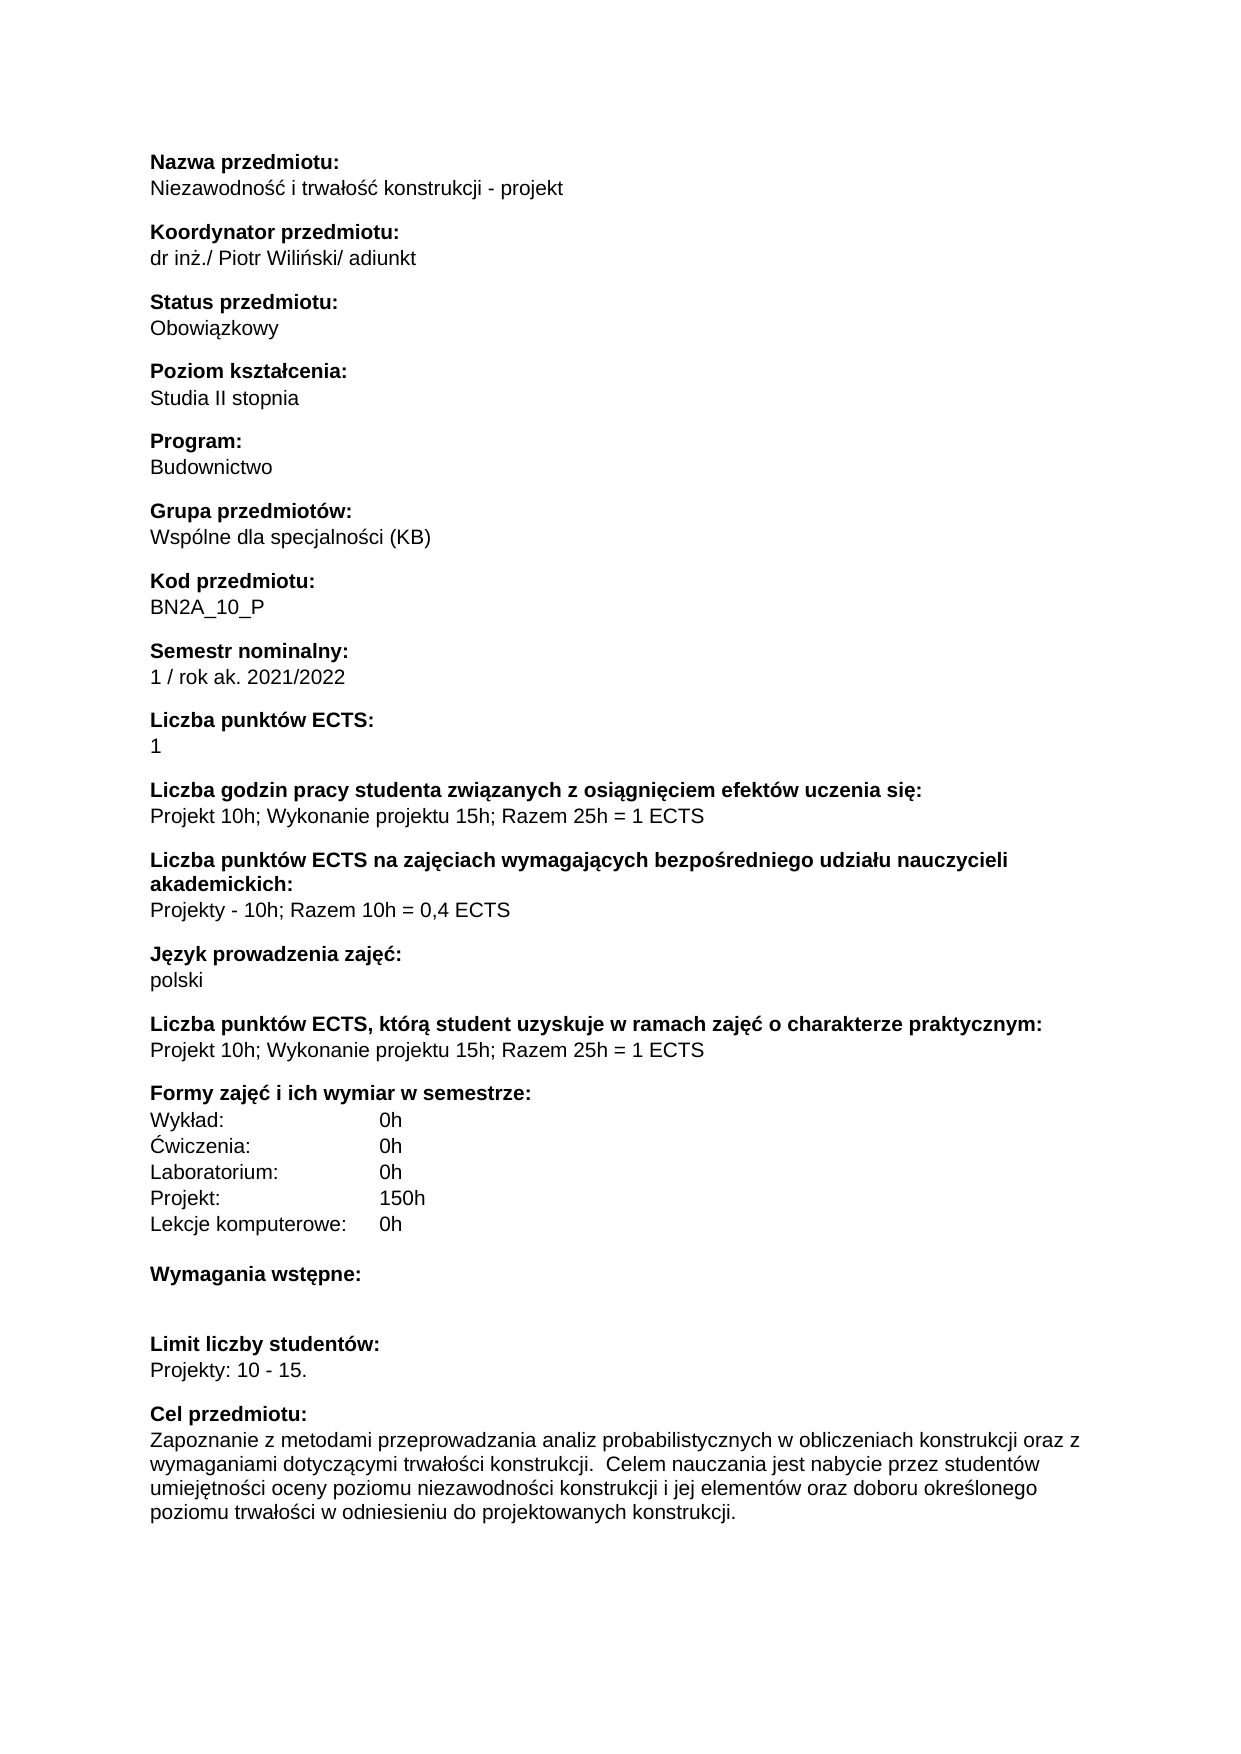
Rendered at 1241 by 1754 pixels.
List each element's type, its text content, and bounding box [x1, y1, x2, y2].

text Niezawodność i trwałość konstrukcji - projekt [150, 176, 1090, 200]
table_cell Lekcje komputerowe: [140, 1212, 367, 1236]
table_cell 0h [369, 1210, 597, 1236]
text BN2A_10_P [150, 595, 1090, 619]
table_cell Projekt: [140, 1186, 367, 1210]
text Koordynator przedmiotu: [150, 220, 1090, 244]
table_cell Laboratorium: [140, 1160, 367, 1184]
text Język prowadzenia zajęć: [150, 942, 1090, 966]
table_cell 0h [369, 1132, 597, 1158]
text dr inż./ Piotr Wiliński/ adiunkt [150, 246, 1090, 270]
text Projekt 10h; Wykonanie projektu 15h; Razem 25h = 1 ECTS [150, 1037, 1090, 1061]
text Cel przedmiotu: [150, 1402, 1090, 1426]
text Projekt 10h; Wykonanie projektu 15h; Razem 25h = 1 ECTS [150, 804, 1090, 828]
text Projekty: 10 - 15. [150, 1358, 1090, 1382]
text Studia II stopnia [150, 385, 1090, 409]
text Liczba punktów ECTS na zajęciach wymagających bezpośredniego udziału nauczycieli akademickich: [150, 848, 1090, 896]
text Wspólne dla specjalności (KB) [150, 525, 1090, 549]
text Budownictwo [150, 455, 1090, 479]
text Semestr nominalny: [150, 638, 1090, 662]
text Projekty - 10h; Razem 10h = 0,4 ECTS [150, 898, 1090, 922]
text Zapoznanie z metodami przeprowadzania analiz probabilistycznych w obliczeniach konstrukcji oraz z wymaganiami dotyczącymi trwałości konstrukcji. Celem nauczania jest nabycie przez studentów umiejętności oceny poziomu niezawodności konstrukcji i jej elementów oraz doboru określonego poziomu trwałości w odniesieniu do projektowanych konstrukcji. [150, 1428, 1090, 1523]
text Liczba punktów ECTS: [150, 708, 1090, 732]
table_cell Ćwiczenia: [140, 1134, 367, 1158]
table_header 0h [369, 1108, 597, 1132]
text Kod przedmiotu: [150, 569, 1090, 593]
text Poziom kształcenia: [150, 359, 1090, 383]
text Obowiązkowy [150, 316, 1090, 339]
text Liczba punktów ECTS, którą student uzyskuje w ramach zajęć o charakterze praktycznym: [150, 1011, 1090, 1035]
text Wymagania wstępne: [150, 1262, 1090, 1286]
text Status przedmiotu: [150, 289, 1090, 313]
text Program: [150, 429, 1090, 453]
text Nazwa przedmiotu: [150, 150, 1090, 174]
table_cell 0h [369, 1158, 597, 1184]
text 1 [150, 734, 1090, 758]
table_header Wykład: [140, 1108, 367, 1132]
text Liczba godzin pracy studenta związanych z osiągnięciem efektów uczenia się: [150, 778, 1090, 802]
text Grupa przedmiotów: [150, 499, 1090, 523]
text polski [150, 968, 1090, 992]
text Formy zajęć i ich wymiar w semestrze: [150, 1081, 1090, 1105]
text Limit liczby studentów: [150, 1332, 1090, 1356]
text 1 / rok ak. 2021/2022 [150, 664, 1090, 688]
table_cell 150h [369, 1184, 597, 1210]
